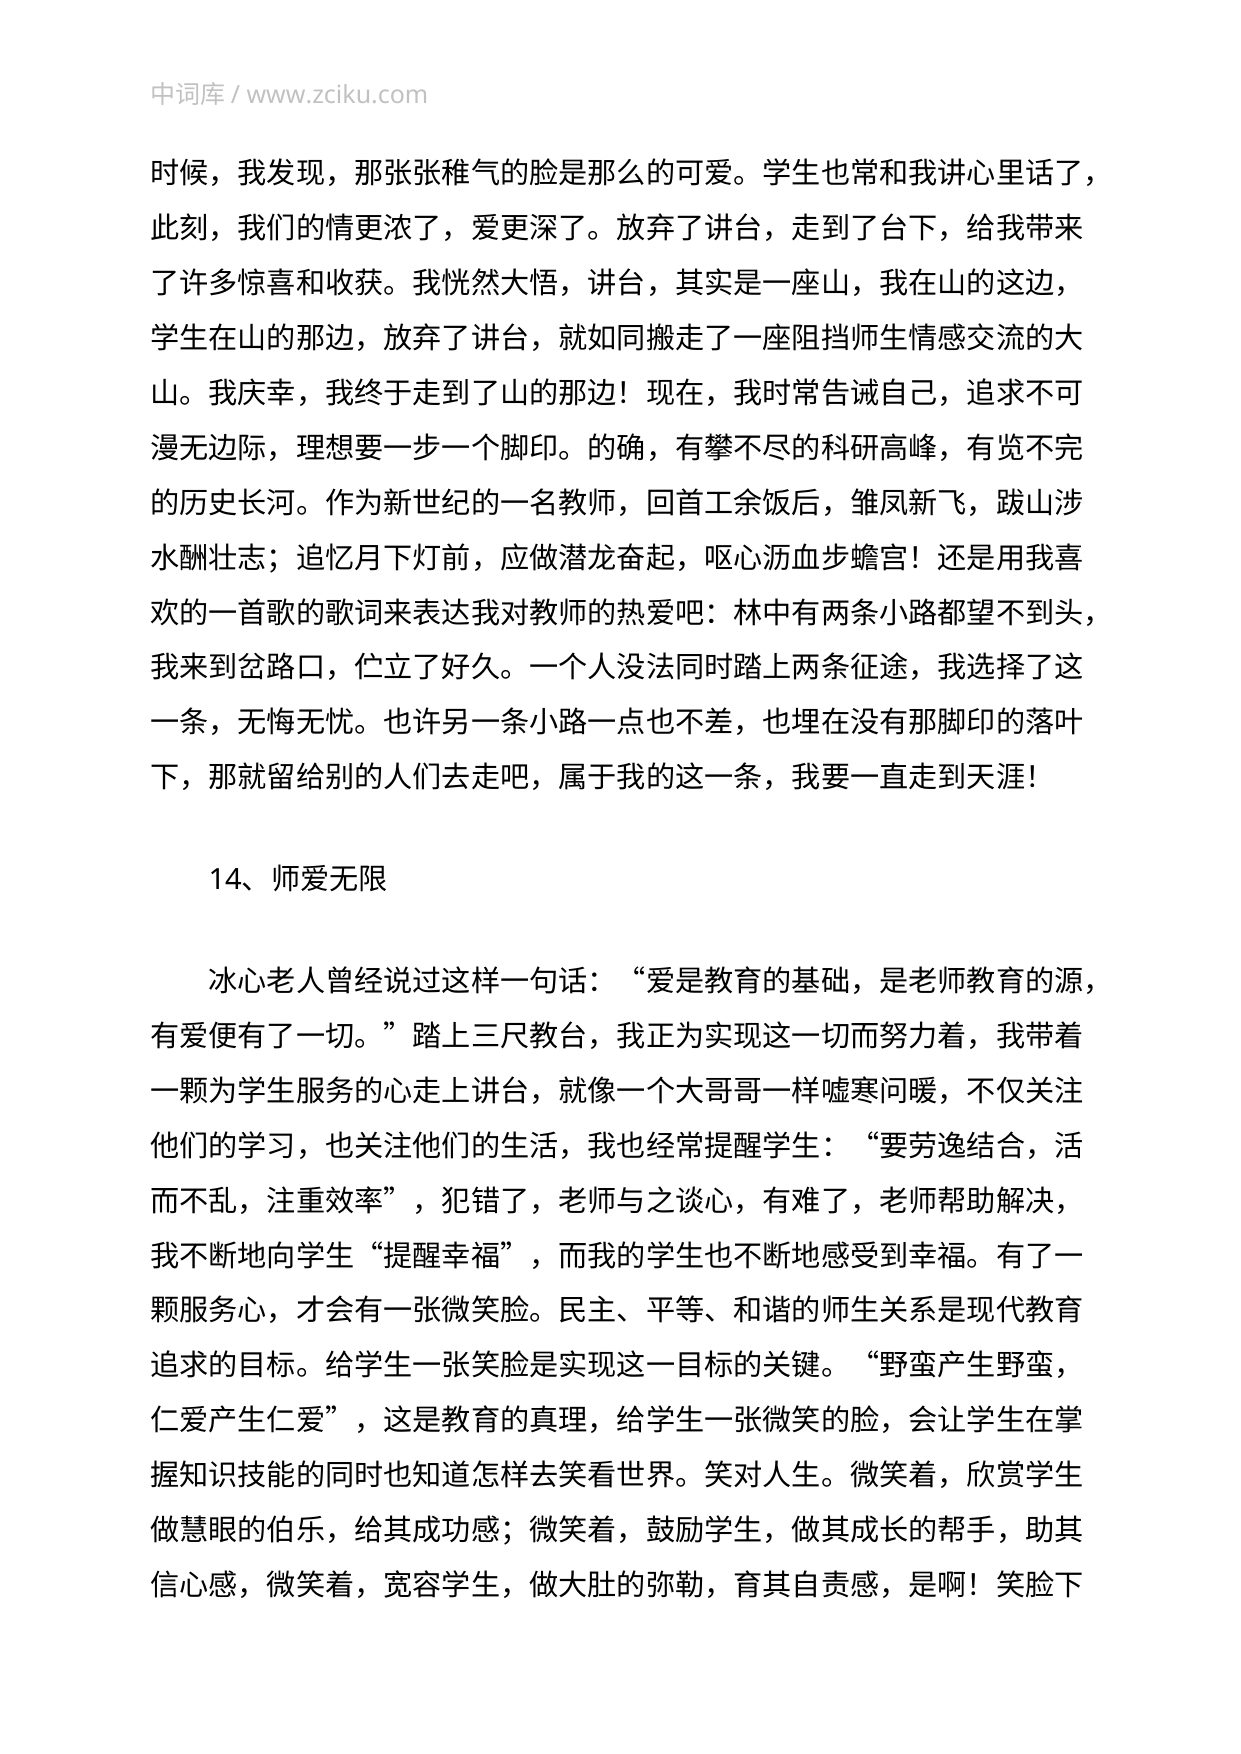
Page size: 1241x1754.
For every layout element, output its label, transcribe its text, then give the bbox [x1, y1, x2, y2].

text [150, 958, 1090, 1604]
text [150, 150, 1090, 796]
text 14、师爱无限 [150, 856, 1090, 898]
